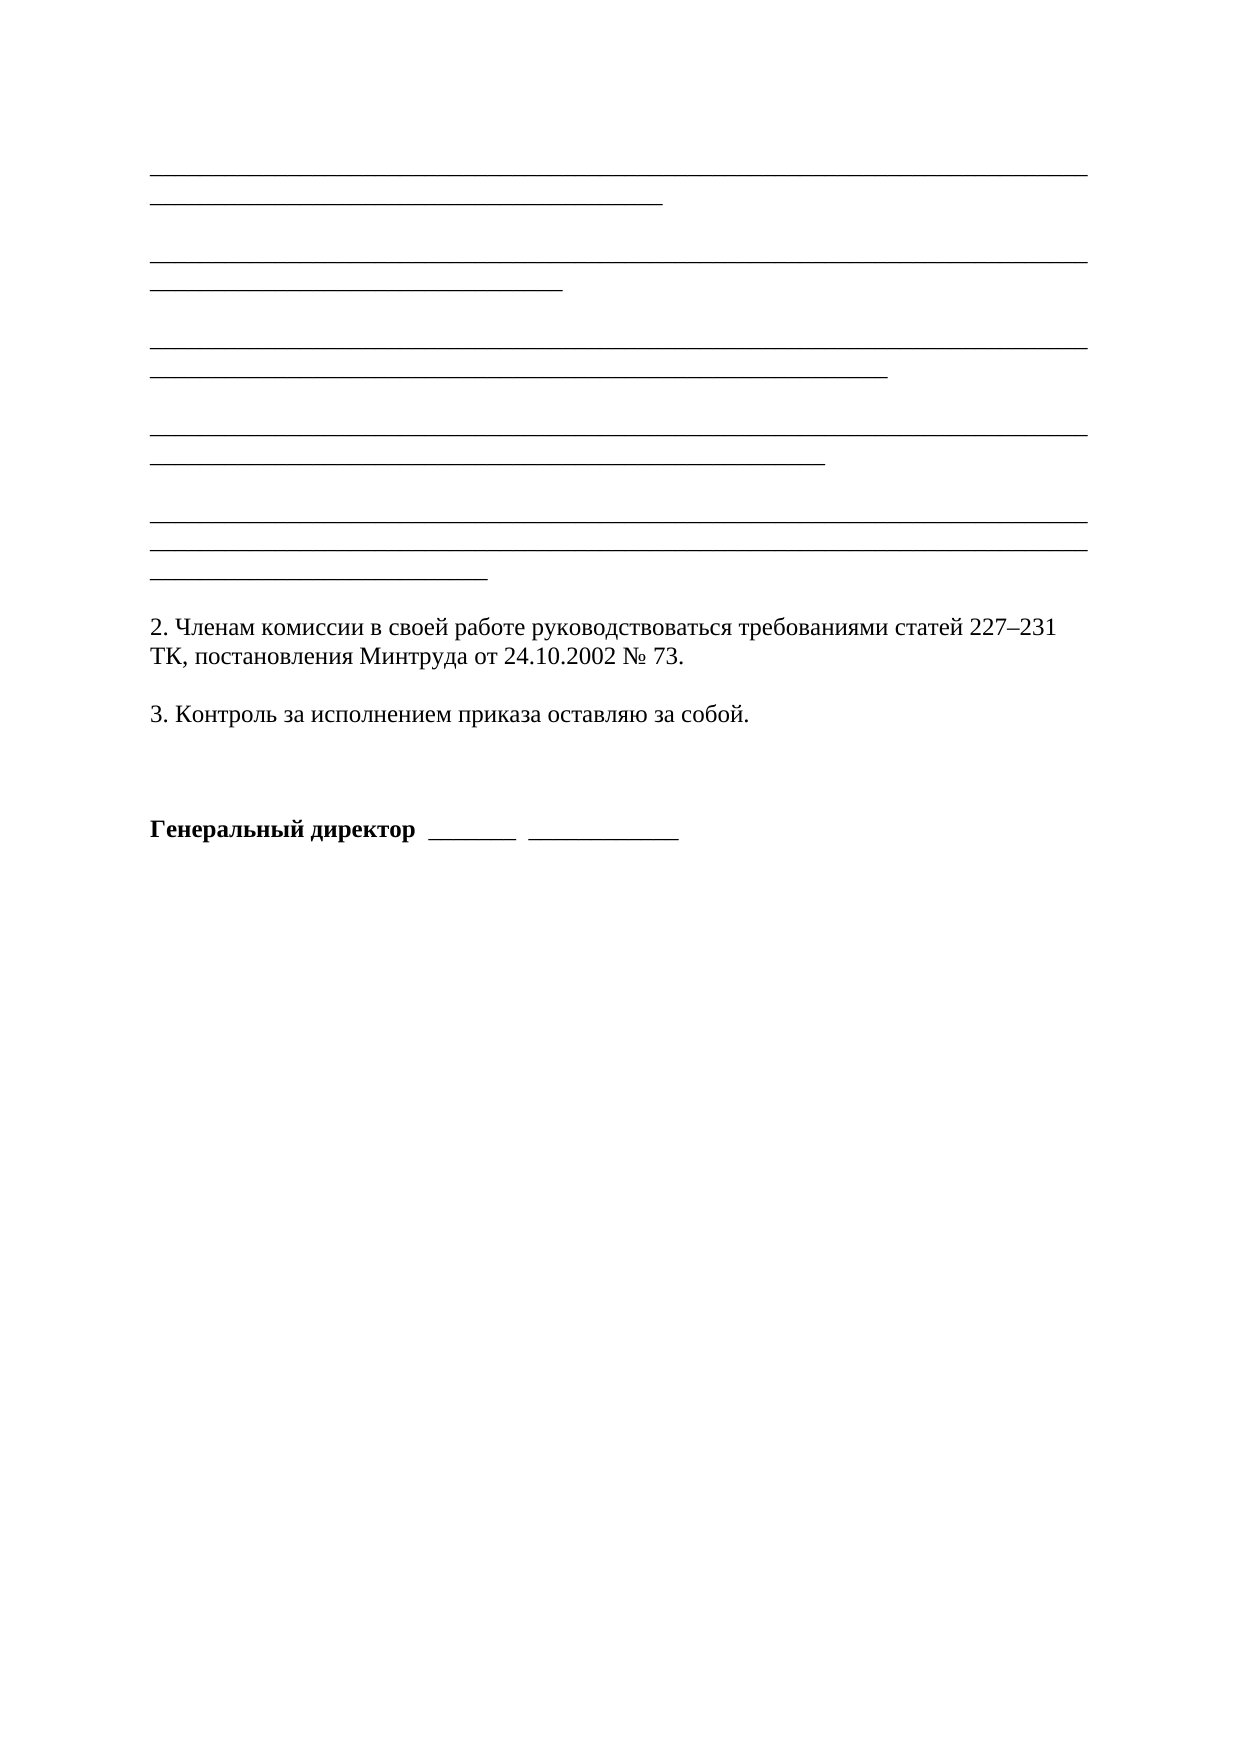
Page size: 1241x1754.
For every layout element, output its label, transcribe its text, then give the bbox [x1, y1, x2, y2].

text 3. Контроль за исполнением приказа оставляю за собой. [150, 699, 1090, 727]
text ______________________________________________________________________________________________________________________________________ [150, 323, 1090, 381]
text Генеральный директор _______ ____________ [150, 814, 1090, 843]
text ____________________________________________________________________________________________________________ [150, 237, 1090, 294]
text 2. Членам комиссии в своей работе руководствоваться требованиями статей 227–231 ТК, постановления Минтруда от 24.10.2002 № 73. [150, 612, 1090, 669]
text _________________________________________________________________________________________________________________________________ [150, 410, 1090, 467]
text _________________________________________________________________________________________________________________________________________________________________________________ [150, 497, 1090, 583]
text ____________________________________________________________________________________________________________________ [150, 150, 1090, 207]
